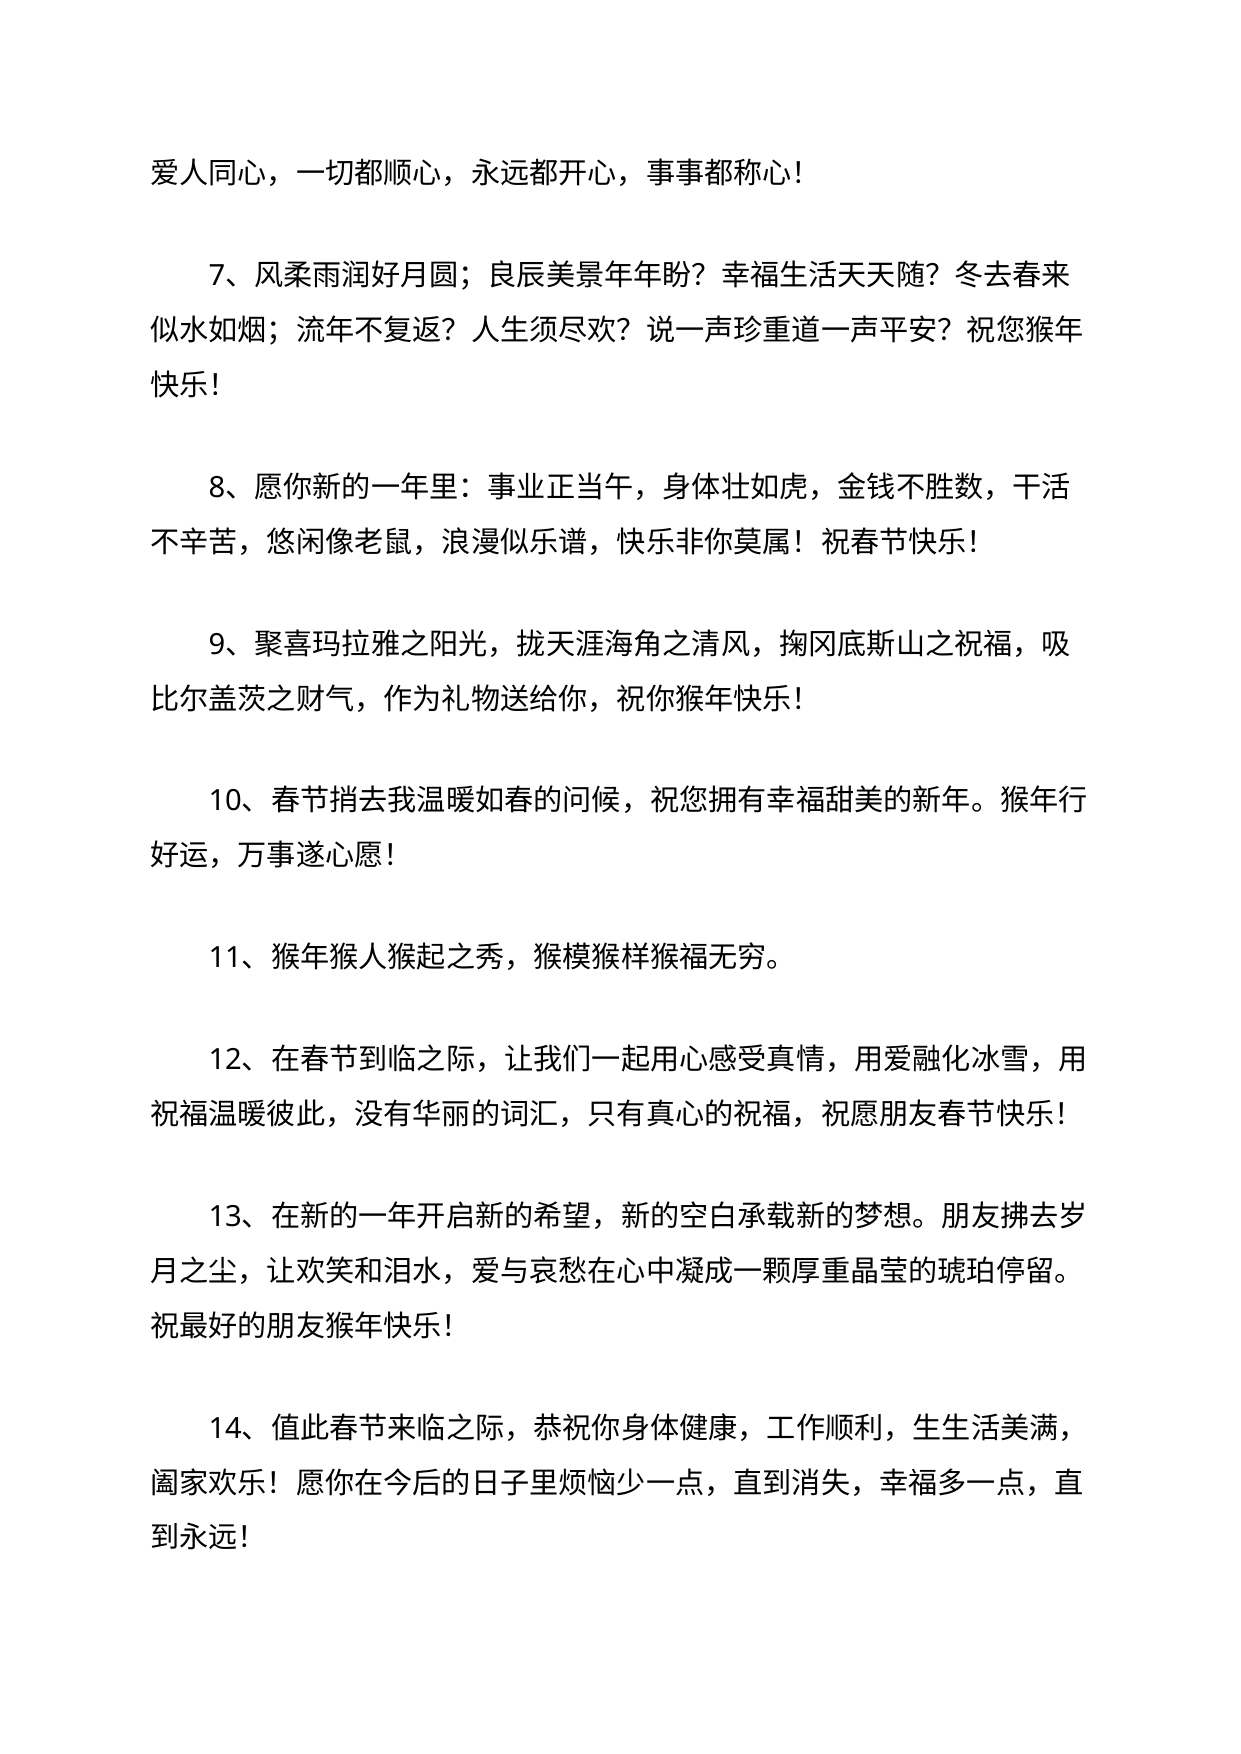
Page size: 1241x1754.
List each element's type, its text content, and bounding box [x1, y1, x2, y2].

text 8、愿你新的一年里：事业正当午，身体壮如虎，金钱不胜数，干活不辛苦，悠闲像老鼠，浪漫似乐谱，快乐非你莫属！祝春节快乐！ [150, 463, 1090, 561]
text 7、风柔雨润好月圆；良辰美景年年盼？幸福生活天天随？冬去春来似水如烟；流年不复返？人生须尽欢？说一声珍重道一声平安？祝您猴年快乐！ [150, 252, 1090, 404]
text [150, 150, 1090, 192]
text 13、在新的一年开启新的希望，新的空白承载新的梦想。朋友拂去岁月之尘，让欢笑和泪水，爱与哀愁在心中凝成一颗厚重晶莹的琥珀停留。祝最好的朋友猴年快乐！ [150, 1192, 1090, 1345]
text 14、值此春节来临之际，恭祝你身体健康，工作顺利，生生活美满，阖家欢乐！愿你在今后的日子里烦恼少一点，直到消失，幸福多一点，直到永远！ [150, 1404, 1090, 1556]
text 10、春节捎去我温暖如春的问候，祝您拥有幸福甜美的新年。猴年行好运，万事遂心愿！ [150, 777, 1090, 874]
text 11、猴年猴人猴起之秀，猴模猴样猴福无穷。 [150, 934, 1090, 976]
text 12、在春节到临之际，让我们一起用心感受真情，用爱融化冰雪，用祝福温暖彼此，没有华丽的词汇，只有真心的祝福，祝愿朋友春节快乐！ [150, 1036, 1090, 1133]
text 9、聚喜玛拉雅之阳光，拢天涯海角之清风，掬冈底斯山之祝福，吸比尔盖茨之财气，作为礼物送给你，祝你猴年快乐！ [150, 620, 1090, 717]
